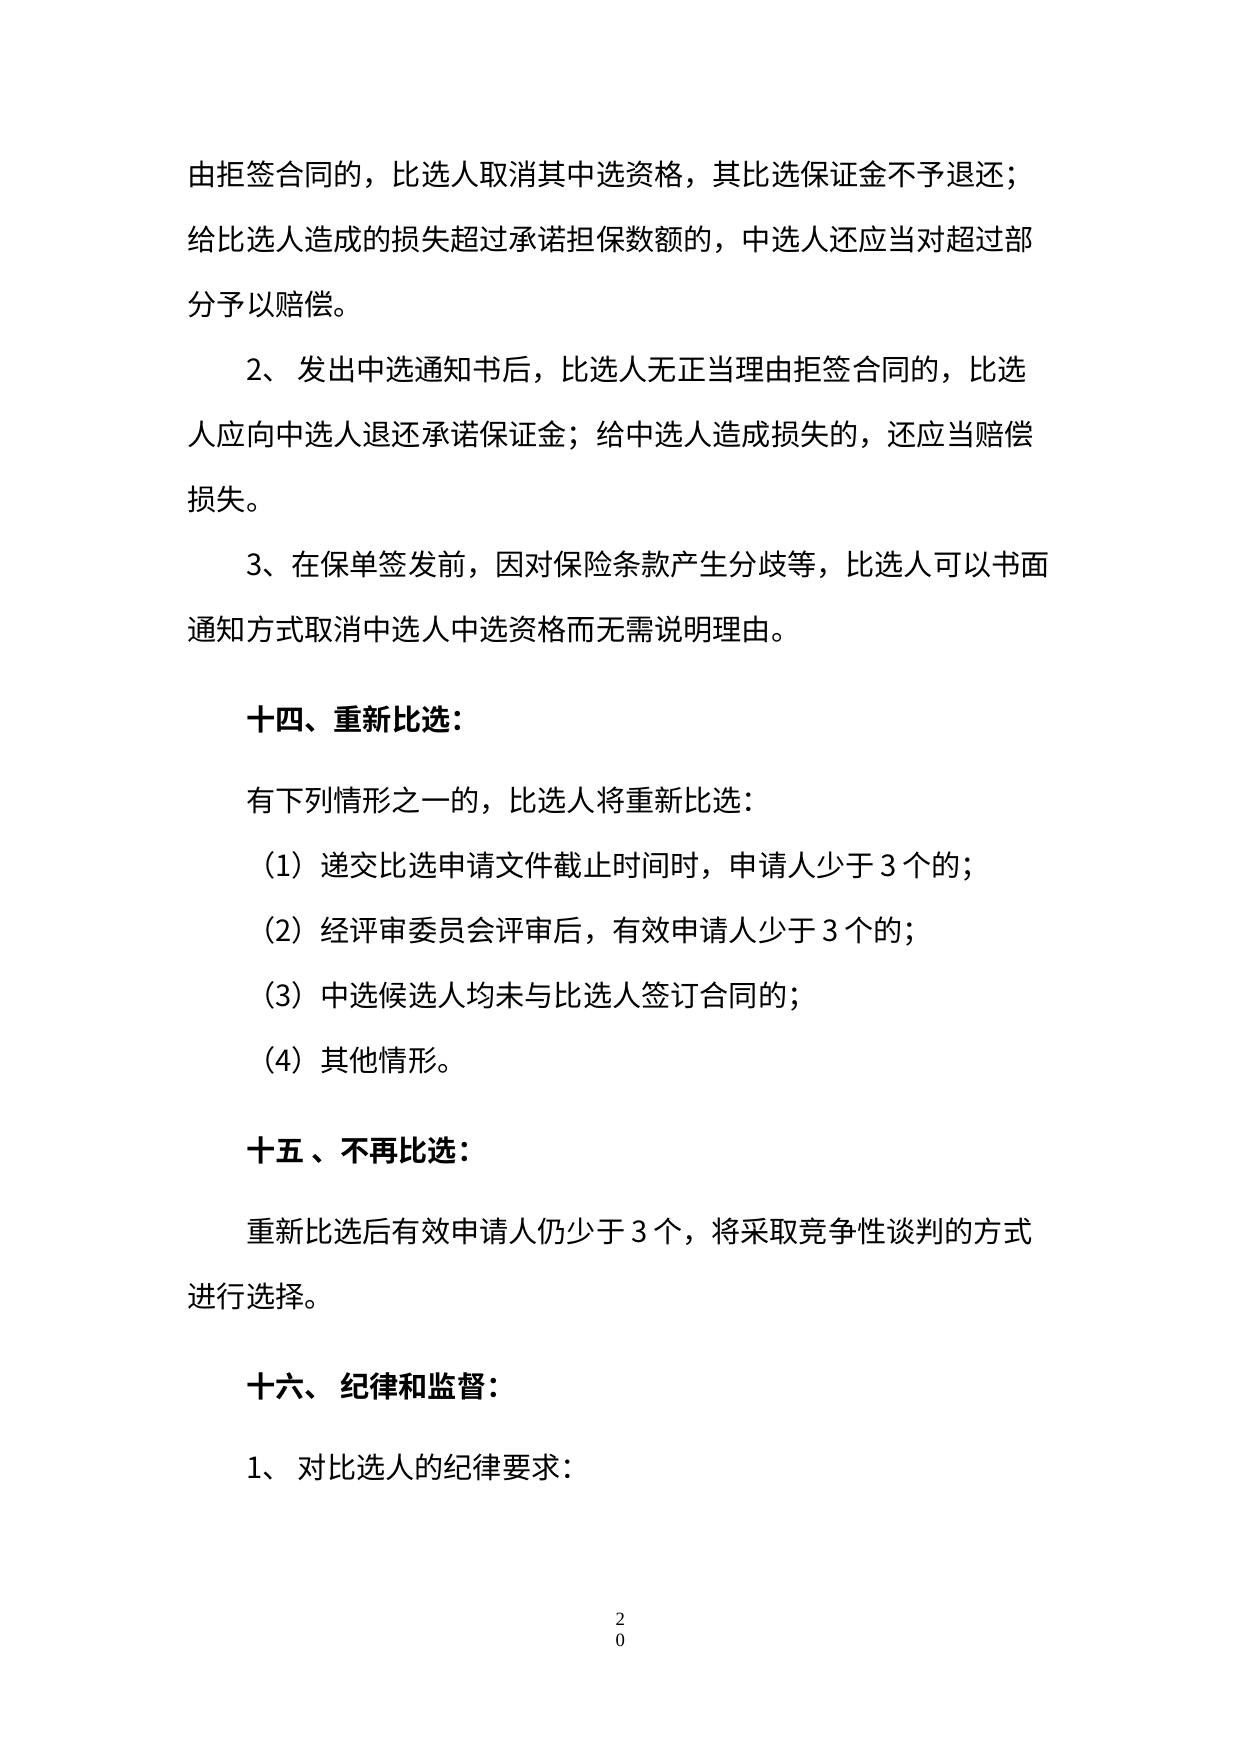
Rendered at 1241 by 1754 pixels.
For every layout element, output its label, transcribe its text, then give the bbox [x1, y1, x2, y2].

text （4）其他情形。 [187, 1026, 1053, 1091]
text （3）中选候选人均未与比选人签订合同的； [187, 961, 1053, 1026]
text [187, 140, 1053, 335]
text （1）递交比选申请文件截止时间时，申请人少于3个的； [187, 831, 1053, 896]
text 有下列情形之一的，比选人将重新比选： [187, 766, 1053, 831]
text 3、在保单签发前，因对保险条款产生分歧等，比选人可以书面通知方式取消中选人中选资格而无需说明理由。 [187, 530, 1053, 660]
subtitle 十六、 纪律和监督： [187, 1352, 1053, 1417]
subtitle 十五 、不再比选： [187, 1116, 1053, 1181]
text 1、 对比选人的纪律要求： [187, 1433, 1053, 1498]
text 重新比选后有效申请人仍少于3个，将采取竞争性谈判的方式进行选择。 [187, 1197, 1053, 1327]
text 2、 发出中选通知书后，比选人无正当理由拒签合同的，比选人应向中选人退还承诺保证金；给中选人造成损失的，还应当赔偿损失。 [187, 335, 1053, 530]
text （2）经评审委员会评审后，有效申请人少于3个的； [187, 896, 1053, 961]
subtitle 十四、重新比选： [187, 685, 1053, 750]
